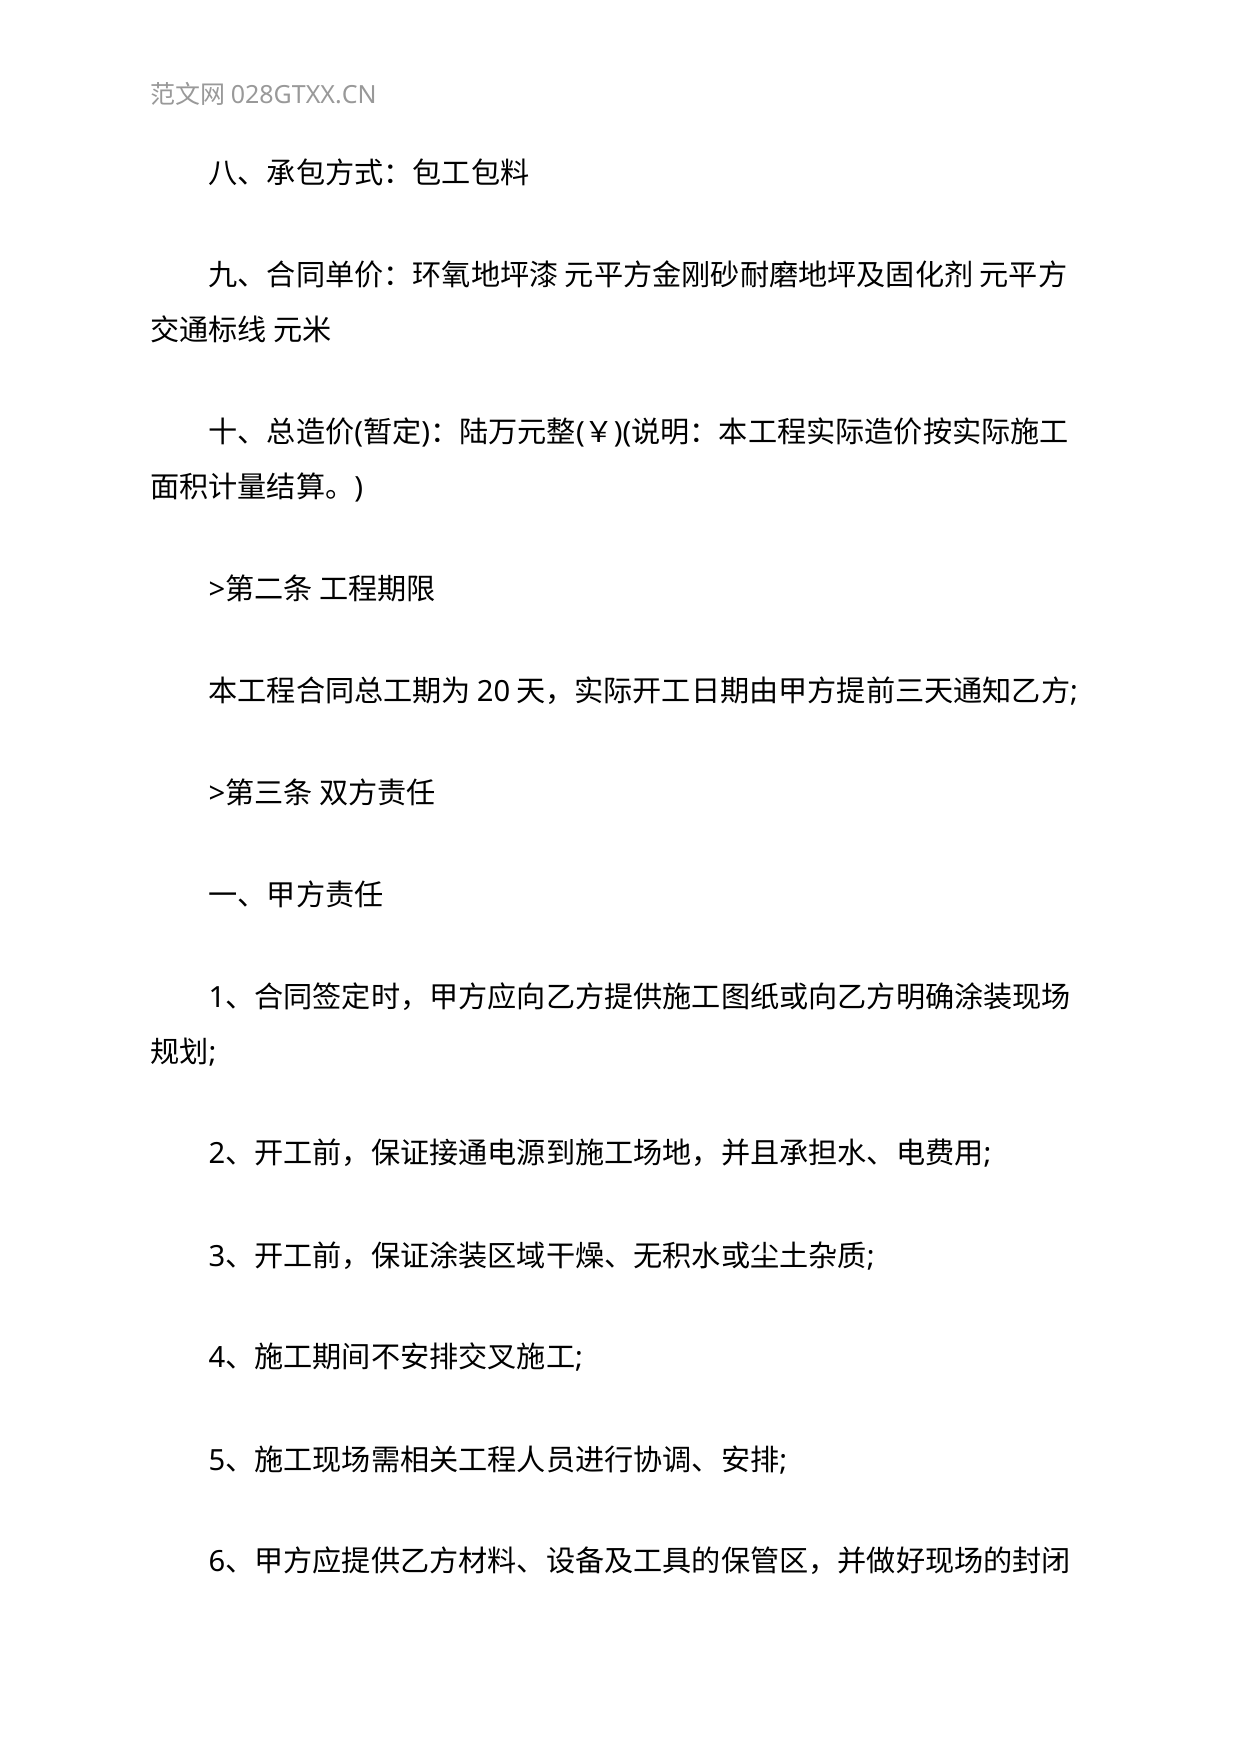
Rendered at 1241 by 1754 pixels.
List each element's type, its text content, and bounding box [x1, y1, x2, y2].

text 2、开工前，保证接通电源到施工场地，并且承担水、电费用; [150, 1130, 1090, 1172]
text 八、承包方式：包工包料 [150, 150, 1090, 192]
text 5、施工现场需相关工程人员进行协调、安排; [150, 1436, 1090, 1478]
text 十、总造价(暂定)：陆万元整(￥)(说明：本工程实际造价按实际施工面积计量结算。) [150, 408, 1090, 506]
text 4、施工期间不安排交叉施工; [150, 1334, 1090, 1376]
text 九、合同单价：环氧地坪漆 元平方金刚砂耐磨地坪及固化剂 元平方交通标线 元米 [150, 252, 1090, 349]
text >第三条 双方责任 [150, 769, 1090, 812]
text 3、开工前，保证涂装区域干燥、无积水或尘土杂质; [150, 1232, 1090, 1274]
text 1、合同签定时，甲方应向乙方提供施工图纸或向乙方明确涂装现场规划; [150, 973, 1090, 1071]
text 一、甲方责任 [150, 871, 1090, 914]
text >第二条 工程期限 [150, 565, 1090, 608]
text 本工程合同总工期为20天，实际开工日期由甲方提前三天通知乙方; [150, 667, 1090, 710]
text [150, 1538, 1090, 1580]
